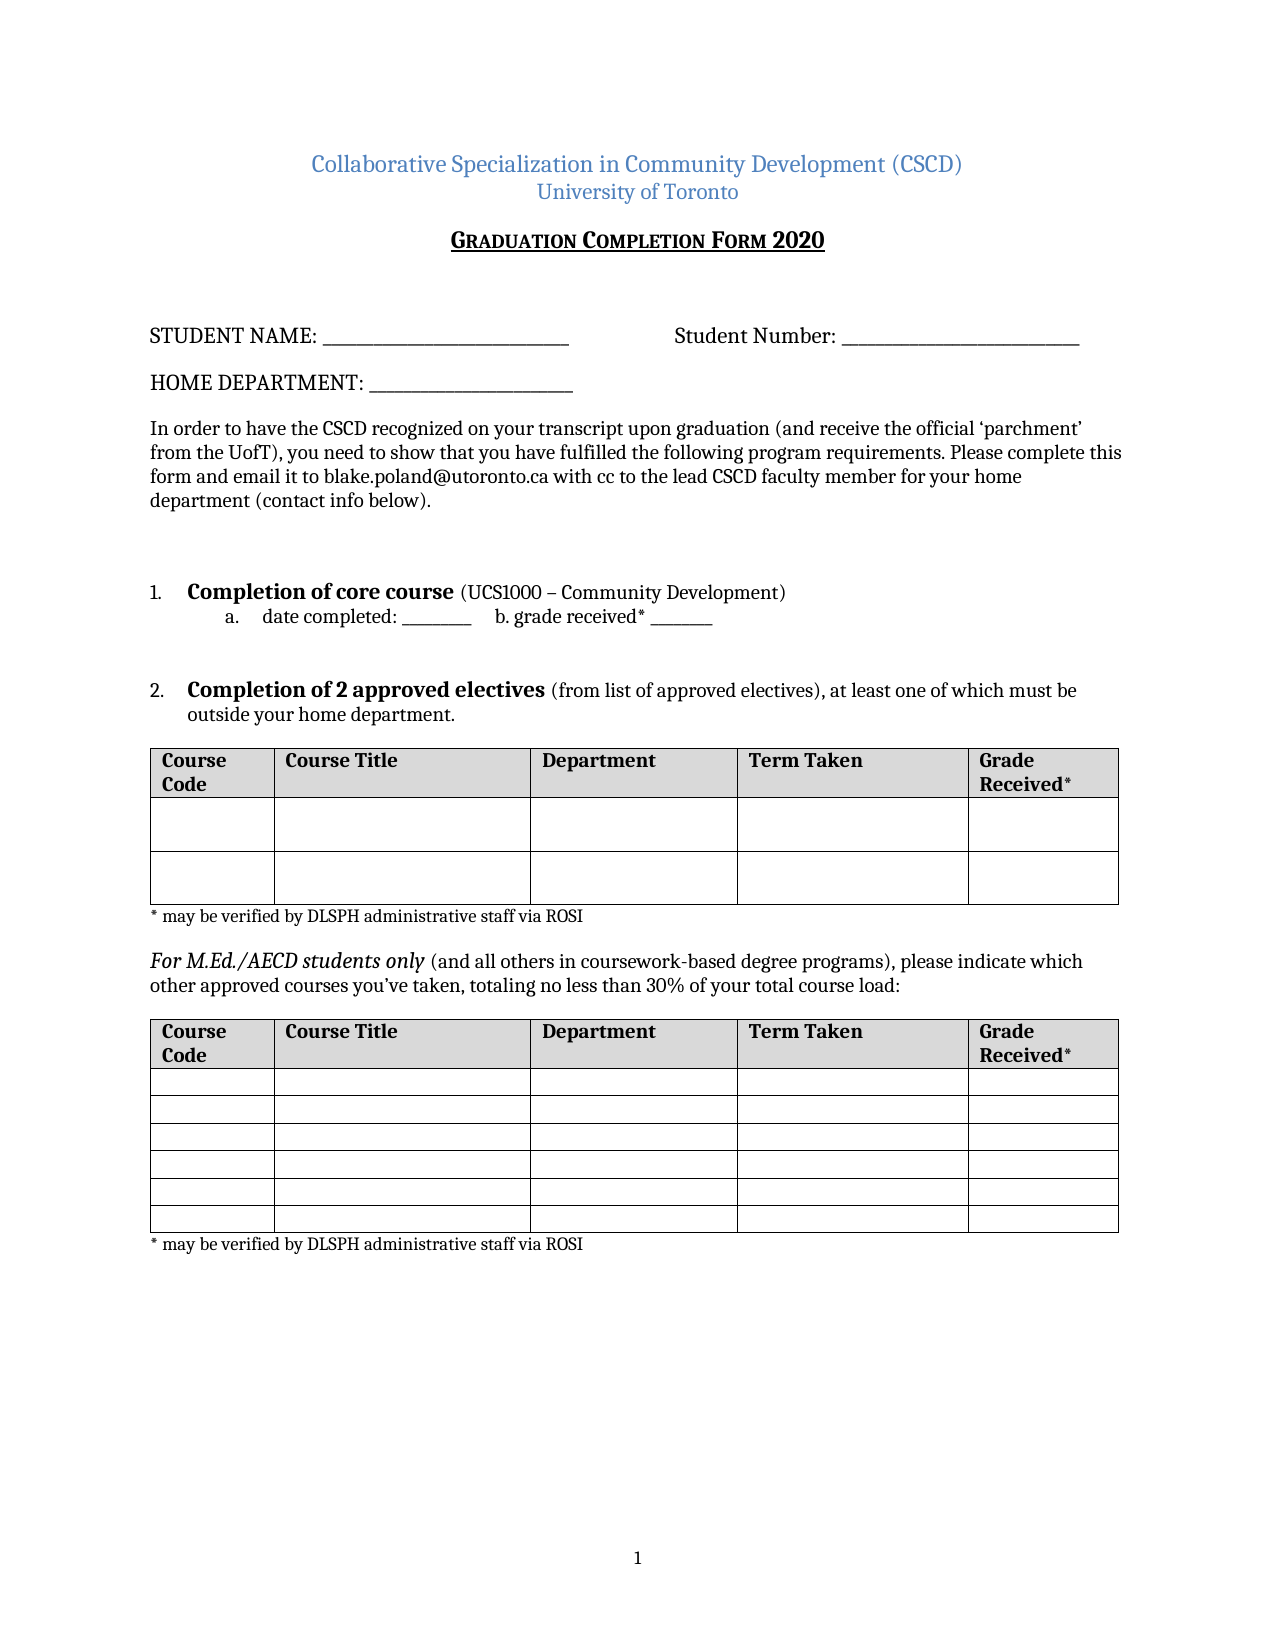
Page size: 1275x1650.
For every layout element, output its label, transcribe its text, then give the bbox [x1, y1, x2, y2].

table_cell [969, 1124, 1118, 1150]
table_cell [531, 1151, 737, 1177]
table_header Department [531, 749, 737, 797]
table_header Course Code [151, 749, 274, 797]
table_cell [969, 1096, 1118, 1123]
table_header Term Taken [738, 749, 968, 797]
table_cell [531, 1096, 737, 1123]
table_cell [738, 1151, 968, 1177]
table_cell [738, 1124, 968, 1150]
list Completion of core course (UCS1000 – Community Development) [150, 578, 1125, 605]
table_cell [969, 798, 1118, 851]
text University of Toronto [150, 179, 1125, 205]
table_cell [531, 1206, 737, 1232]
text Collaborative Specialization in Community Development (CSCD) [150, 150, 1125, 179]
list date completed: _________ b. grade received* ________ [225, 605, 1125, 629]
table_cell [151, 1069, 274, 1095]
table_cell [969, 852, 1118, 904]
table_cell [531, 1124, 737, 1150]
table_cell [738, 1206, 968, 1232]
table_cell [531, 1069, 737, 1095]
table_cell [969, 1206, 1118, 1232]
table_header Course Title [275, 749, 530, 797]
table_cell [969, 1179, 1118, 1205]
text * may be verified by DLSPH administrative staff via ROSI [150, 905, 1125, 927]
text STUDENT NAME: _____________________________ Student Number: ____________________________ [150, 323, 1125, 349]
table_cell [275, 1179, 530, 1205]
table_cell [275, 1206, 530, 1232]
table_cell [738, 798, 968, 851]
table_cell [969, 1069, 1118, 1095]
table_cell [969, 1151, 1118, 1177]
text HOME DEPARTMENT: ________________________ [150, 370, 1125, 396]
list Completion of 2 approved electives (from list of approved electives), at least one of which must be outside your home department. [150, 677, 1125, 727]
table_header Department [531, 1020, 737, 1068]
table_cell [738, 1069, 968, 1095]
table_header Course Code [151, 1020, 274, 1068]
table_cell [151, 1179, 274, 1205]
table_cell [151, 1096, 274, 1123]
table_cell [738, 1179, 968, 1205]
table_cell [738, 1096, 968, 1123]
table_header Term Taken [738, 1020, 968, 1068]
table_cell [275, 798, 530, 851]
table_cell [275, 1151, 530, 1177]
table_cell [151, 1124, 274, 1150]
table_cell [151, 798, 274, 851]
text For M.Ed./AECD students only (and all others in coursework-based degree programs), please indicate which other approved courses you’ve taken, totaling no less than 30% of your total course load: [150, 948, 1125, 998]
table_cell [151, 1151, 274, 1177]
table_header Course Title [275, 1020, 530, 1068]
table_cell [275, 1069, 530, 1095]
table_cell [531, 852, 737, 904]
table_header Grade Received* [969, 749, 1118, 797]
table_header Grade Received* [969, 1020, 1118, 1068]
table_cell [275, 852, 530, 904]
table_cell [738, 852, 968, 904]
table_cell [275, 1096, 530, 1123]
table_cell [531, 1179, 737, 1205]
table_cell [275, 1124, 530, 1150]
text Graduation Completion Form 2020 [150, 226, 1125, 255]
table_cell [151, 1206, 274, 1232]
table_cell [151, 852, 274, 904]
text * may be verified by DLSPH administrative staff via ROSI [150, 1233, 1125, 1255]
table_cell [531, 798, 737, 851]
text In order to have the CSCD recognized on your transcript upon graduation (and receive the official ‘parchment’ from the UofT), you need to show that you have fulfilled the following program requirements. Please complete this form and email it to blake.poland@utoronto.ca with cc to the lead CSCD faculty member for your home department (contact info below). [150, 417, 1125, 513]
